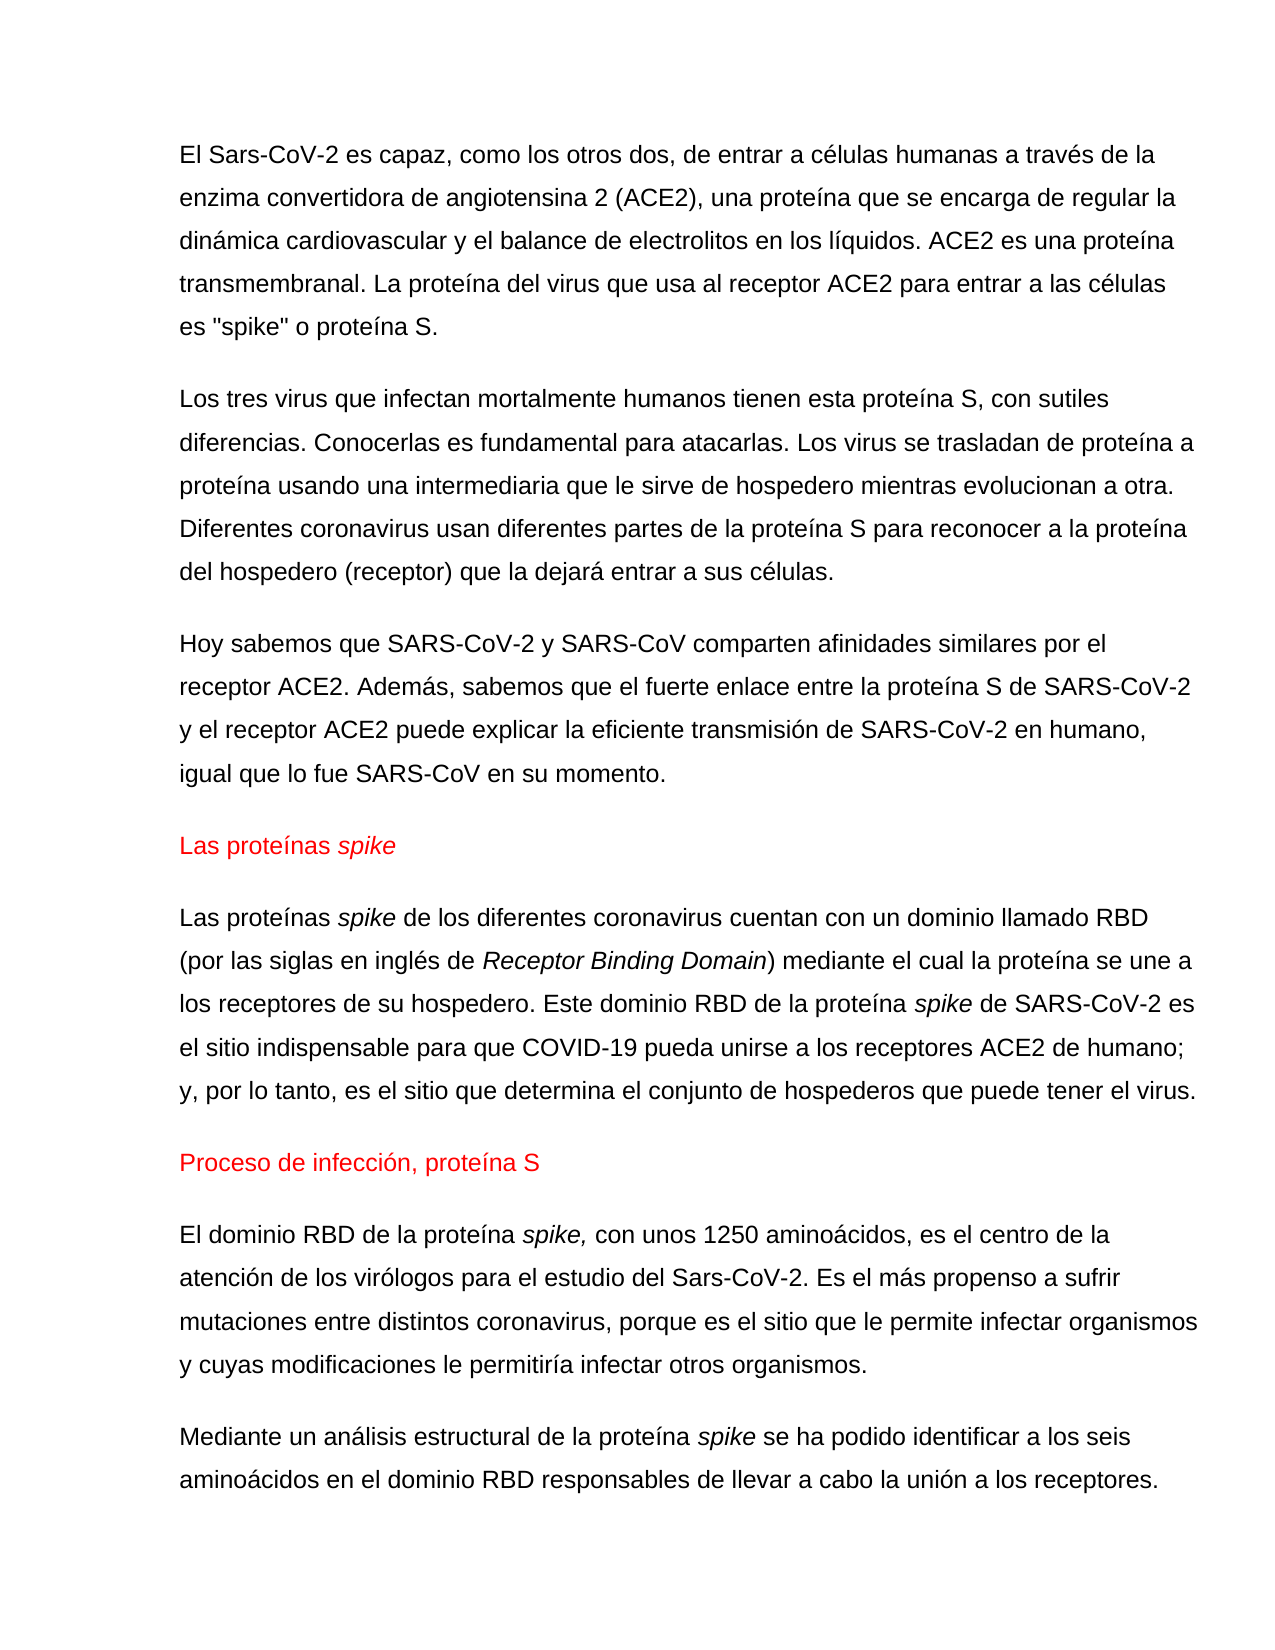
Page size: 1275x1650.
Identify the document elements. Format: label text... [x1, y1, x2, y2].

text Proceso de infección, proteína S [179, 1148, 1200, 1177]
text Mediante un análisis estructural de la proteína spike se ha podido identificar a los seis aminoácidos en el dominio RBD responsables de llevar a cabo la unión a los receptores. [179, 1422, 1200, 1494]
text Los tres virus que infectan mortalmente humanos tienen esta proteína S, con sutiles diferencias. Conocerlas es fundamental para atacarlas. Los virus se trasladan de proteína a proteína usando una intermediaria que le sirve de hospedero mientras evolucionan a otra. Diferentes coronavirus usan diferentes partes de la proteína S para reconocer a la proteína del hospedero (receptor) que la dejará entrar a sus células. [179, 384, 1200, 586]
text Las proteínas spike de los diferentes coronavirus cuentan con un dominio llamado RBD (por las siglas en inglés de Receptor Binding Domain) mediante el cual la proteína se une a los receptores de su hospedero. Este dominio RBD de la proteína spike de SARS-CoV-2 es el sitio indispensable para que COVID-19 pueda unirse a los receptores ACE2 de humano; y, por lo tanto, es el sitio que determina el conjunto de hospederos que puede tener el virus. [179, 903, 1200, 1104]
text Las proteínas spike [179, 831, 1200, 859]
text Hoy sabemos que SARS-CoV-2 y SARS-CoV comparten afinidades similares por el receptor ACE2. Además, sabemos que el fuerte enlace entre la proteína S de SARS-CoV-2 y el receptor ACE2 puede explicar la eficiente transmisión de SARS-CoV-2 en humano, igual que lo fue SARS-CoV en su momento. [179, 629, 1200, 787]
text El Sars-CoV-2 es capaz, como los otros dos, de entrar a células humanas a través de la enzima convertidora de angiotensina 2 (ACE2), una proteína que se encarga de regular la dinámica cardiovascular y el balance de electrolitos en los líquidos. ACE2 es una proteína transmembranal. La proteína del virus que usa al receptor ACE2 para entrar a las células es "spike" o proteína S. [179, 139, 1200, 341]
text El dominio RBD de la proteína spike, con unos 1250 aminoácidos, es el centro de la atención de los virólogos para el estudio del Sars-CoV-2. Es el más propenso a sufrir mutaciones entre distintos coronavirus, porque es el sitio que le permite infectar organismos y cuyas modificaciones le permitiría infectar otros organismos. [179, 1220, 1200, 1378]
